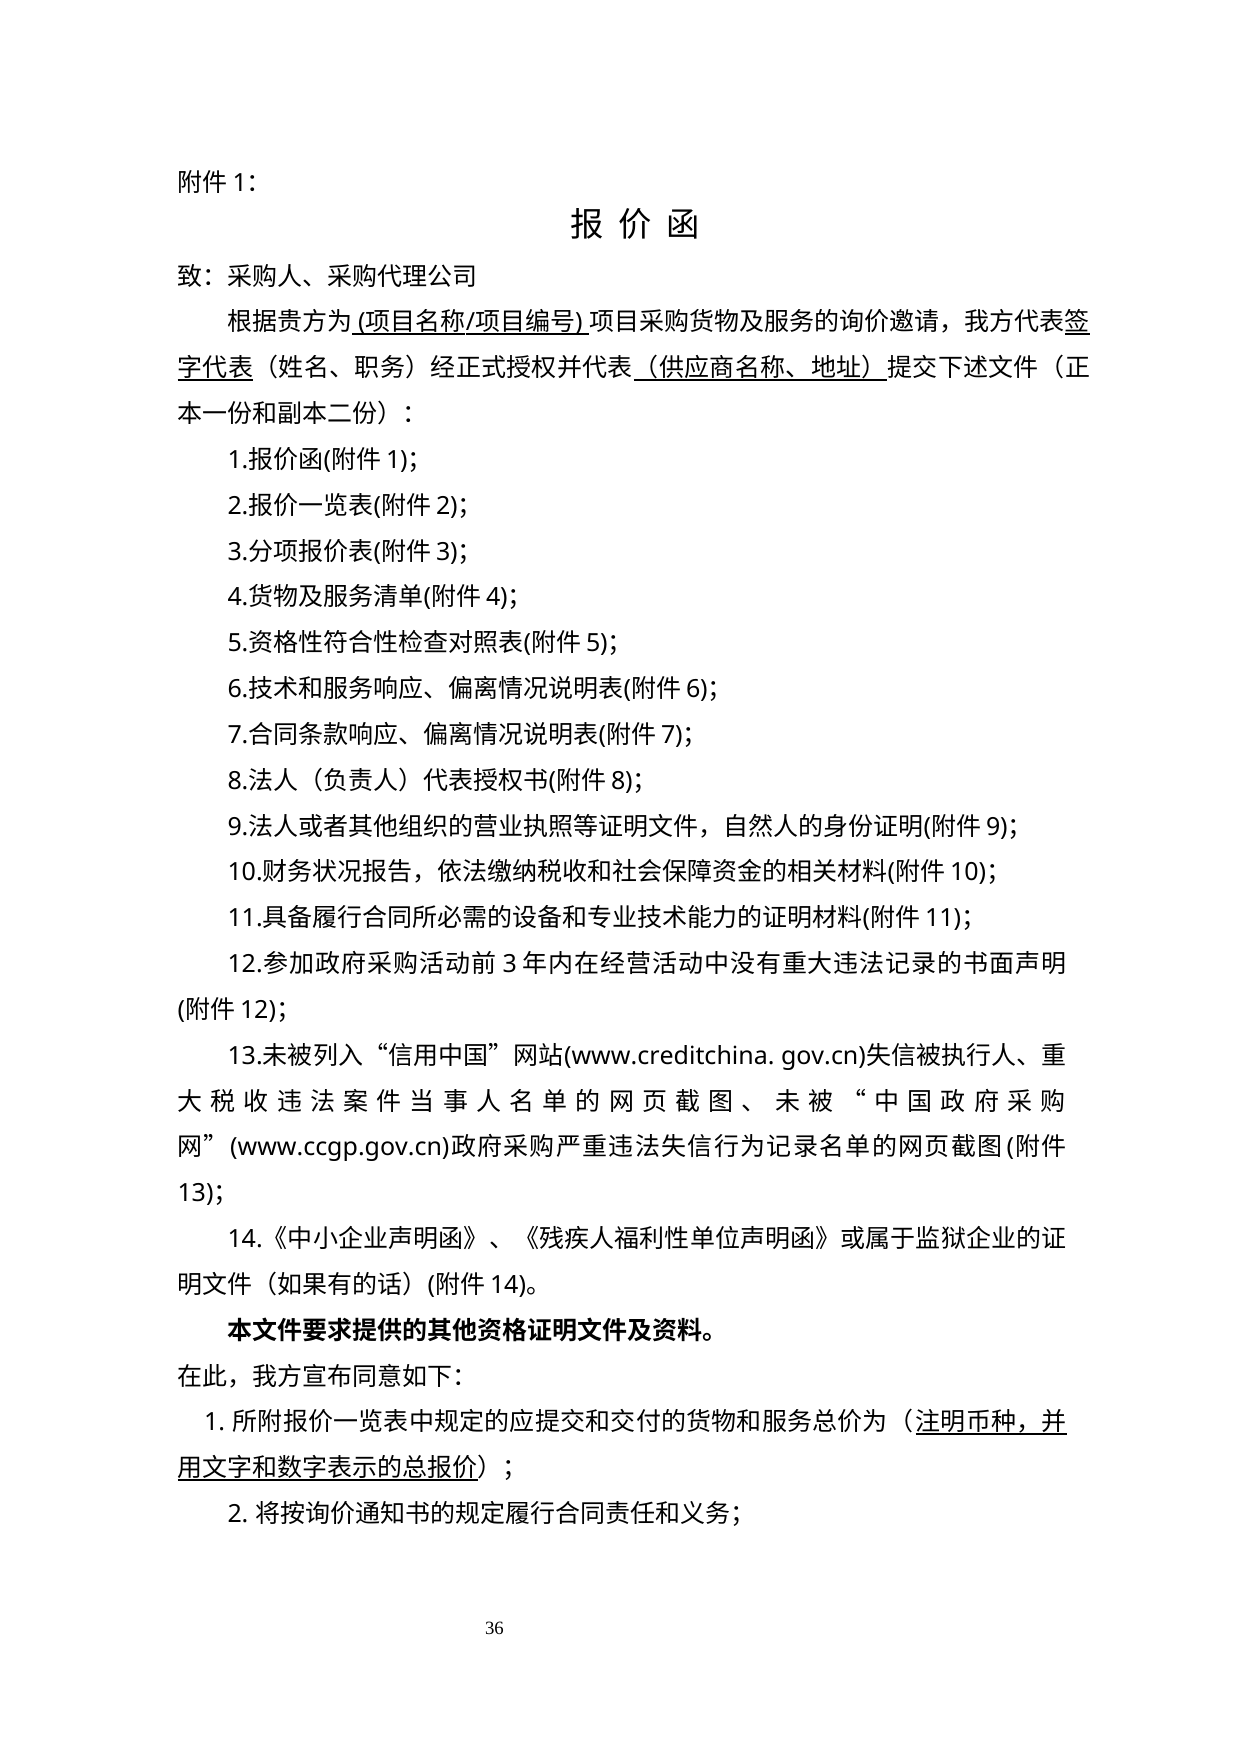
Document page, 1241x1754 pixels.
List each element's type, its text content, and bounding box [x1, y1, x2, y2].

text 致：采购人、采购代理公司 [177, 246, 1092, 292]
text 根据贵方为 (项目名称/项目编号) 项目采购货物及服务的询价邀请，我方代表签字代表（姓名、职务）经正式授权并代表（供应商名称、地址）提交下述文件（正本一份和副本二份）： [177, 292, 1090, 430]
text 14.《中小企业声明函》、《残疾人福利性单位声明函》或属于监狱企业的证明文件（如果有的话）(附件14)。 [177, 1209, 1067, 1301]
text 9.法人或者其他组织的营业执照等证明文件，自然人的身份证明(附件9)； [177, 796, 1067, 842]
text 4.货物及服务清单(附件4)； [177, 567, 1067, 613]
text 12.参加政府采购活动前3年内在经营活动中没有重大违法记录的书面声明(附件12)； [177, 934, 1067, 1026]
text 6.技术和服务响应、偏离情况说明表(附件6)； [177, 659, 1067, 705]
text 在此，我方宣布同意如下： [177, 1346, 1067, 1392]
text 11.具备履行合同所必需的设备和专业技术能力的证明材料(附件11)； [177, 888, 1067, 934]
text 1.报价函(附件1)； [177, 430, 1067, 476]
text 3.分项报价表(附件3)； [177, 521, 1067, 567]
text 2.报价一览表(附件2)； [177, 476, 1067, 521]
text 2. 将按询价通知书的规定履行合同责任和义务； [177, 1484, 1067, 1530]
text 报 价 函 [177, 198, 1092, 246]
text 附件1： [177, 162, 1092, 198]
text 7.合同条款响应、偏离情况说明表(附件7)； [177, 705, 1067, 751]
text 8.法人（负责人）代表授权书(附件8)； [177, 751, 1067, 796]
text 本文件要求提供的其他资格证明文件及资料。 [177, 1301, 1067, 1346]
text 5.资格性符合性检查对照表(附件5)； [177, 613, 1067, 659]
text 10.财务状况报告，依法缴纳税收和社会保障资金的相关材料(附件10)； [177, 842, 1067, 888]
text 1. 所附报价一览表中规定的应提交和交付的货物和服务总价为（注明币种，并用文字和数字表示的总报价）； [177, 1392, 1067, 1484]
text 13.未被列入“信用中国”网站(www.creditchina. gov.cn)失信被执行人、重大税收违法案件当事人名单的网页截图、未被“中国政府采购网”(www.ccgp.gov.cn)政府采购严重违法失信行为记录名单的网页截图(附件13)； [177, 1026, 1067, 1209]
